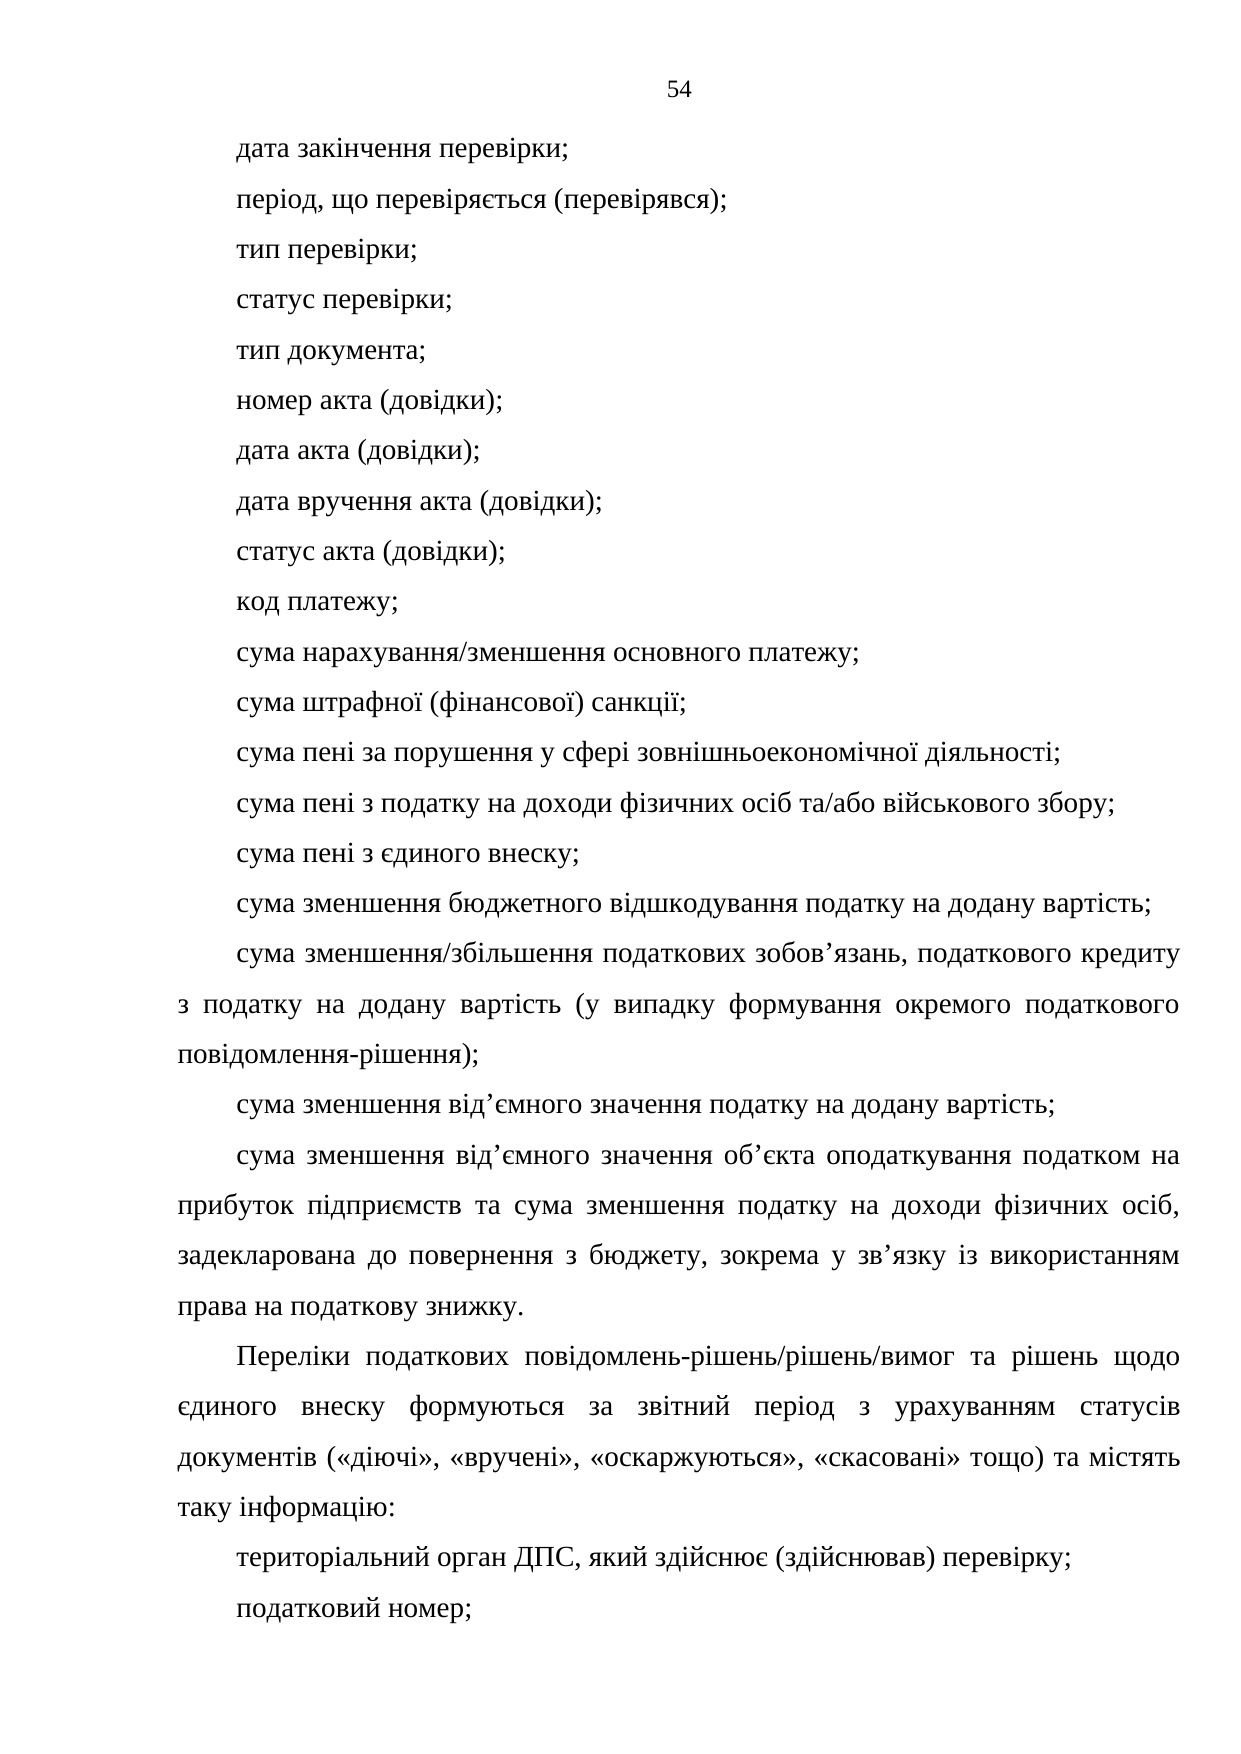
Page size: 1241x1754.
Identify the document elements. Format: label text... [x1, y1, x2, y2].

text номер акта (довідки); [177, 382, 1181, 416]
text Переліки податкових повідомлень-рішень/рішень/вимог та рішень щодо єдиного внеску формуються за звітний період з урахуванням статусів документів («діючі», «вручені», «оскаржуються», «скасовані» тощо) та містять таку інформацію: [177, 1338, 1181, 1523]
text тип перевірки; [177, 231, 1181, 265]
text податковий номер; [177, 1590, 1181, 1623]
text сума зменшення бюджетного відшкодування податку на додану вартість; [177, 885, 1181, 919]
text сума штрафної (фінансової) санкції; [177, 684, 1181, 718]
text дата закінчення перевірки; [177, 131, 1181, 164]
text період, що перевіряється (перевірявся); [177, 181, 1181, 214]
text територіальний орган ДПС, який здійснює (здійснював) перевірку; [177, 1539, 1181, 1573]
text сума зменшення/збільшення податкових зобов’язань, податкового кредиту з податку на додану вартість (у випадку формування окремого податкового повідомлення-рішення); [177, 936, 1181, 1070]
text сума зменшення від’ємного значення об’єкта оподаткування податком на прибуток підприємств та сума зменшення податку на доходи фізичних осіб, задекларована до повернення з бюджету, зокрема у зв’язку із використанням права на податкову знижку. [177, 1137, 1181, 1321]
text сума нарахування/зменшення основного платежу; [177, 634, 1181, 667]
text дата вручення акта (довідки); [177, 483, 1181, 516]
text сума пені за порушення у сфері зовнішньоекономічної діяльності; [177, 734, 1181, 768]
text сума зменшення від’ємного значення податку на додану вартість; [177, 1087, 1181, 1120]
text статус перевірки; [177, 282, 1181, 315]
text сума пені з єдиного внеску; [177, 835, 1181, 868]
text тип документа; [177, 332, 1181, 365]
text дата акта (довідки); [177, 432, 1181, 466]
text сума пені з податку на доходи фізичних осіб та/або військового збору; [177, 785, 1181, 818]
text код платежу; [177, 583, 1181, 617]
text статус акта (довідки); [177, 533, 1181, 567]
